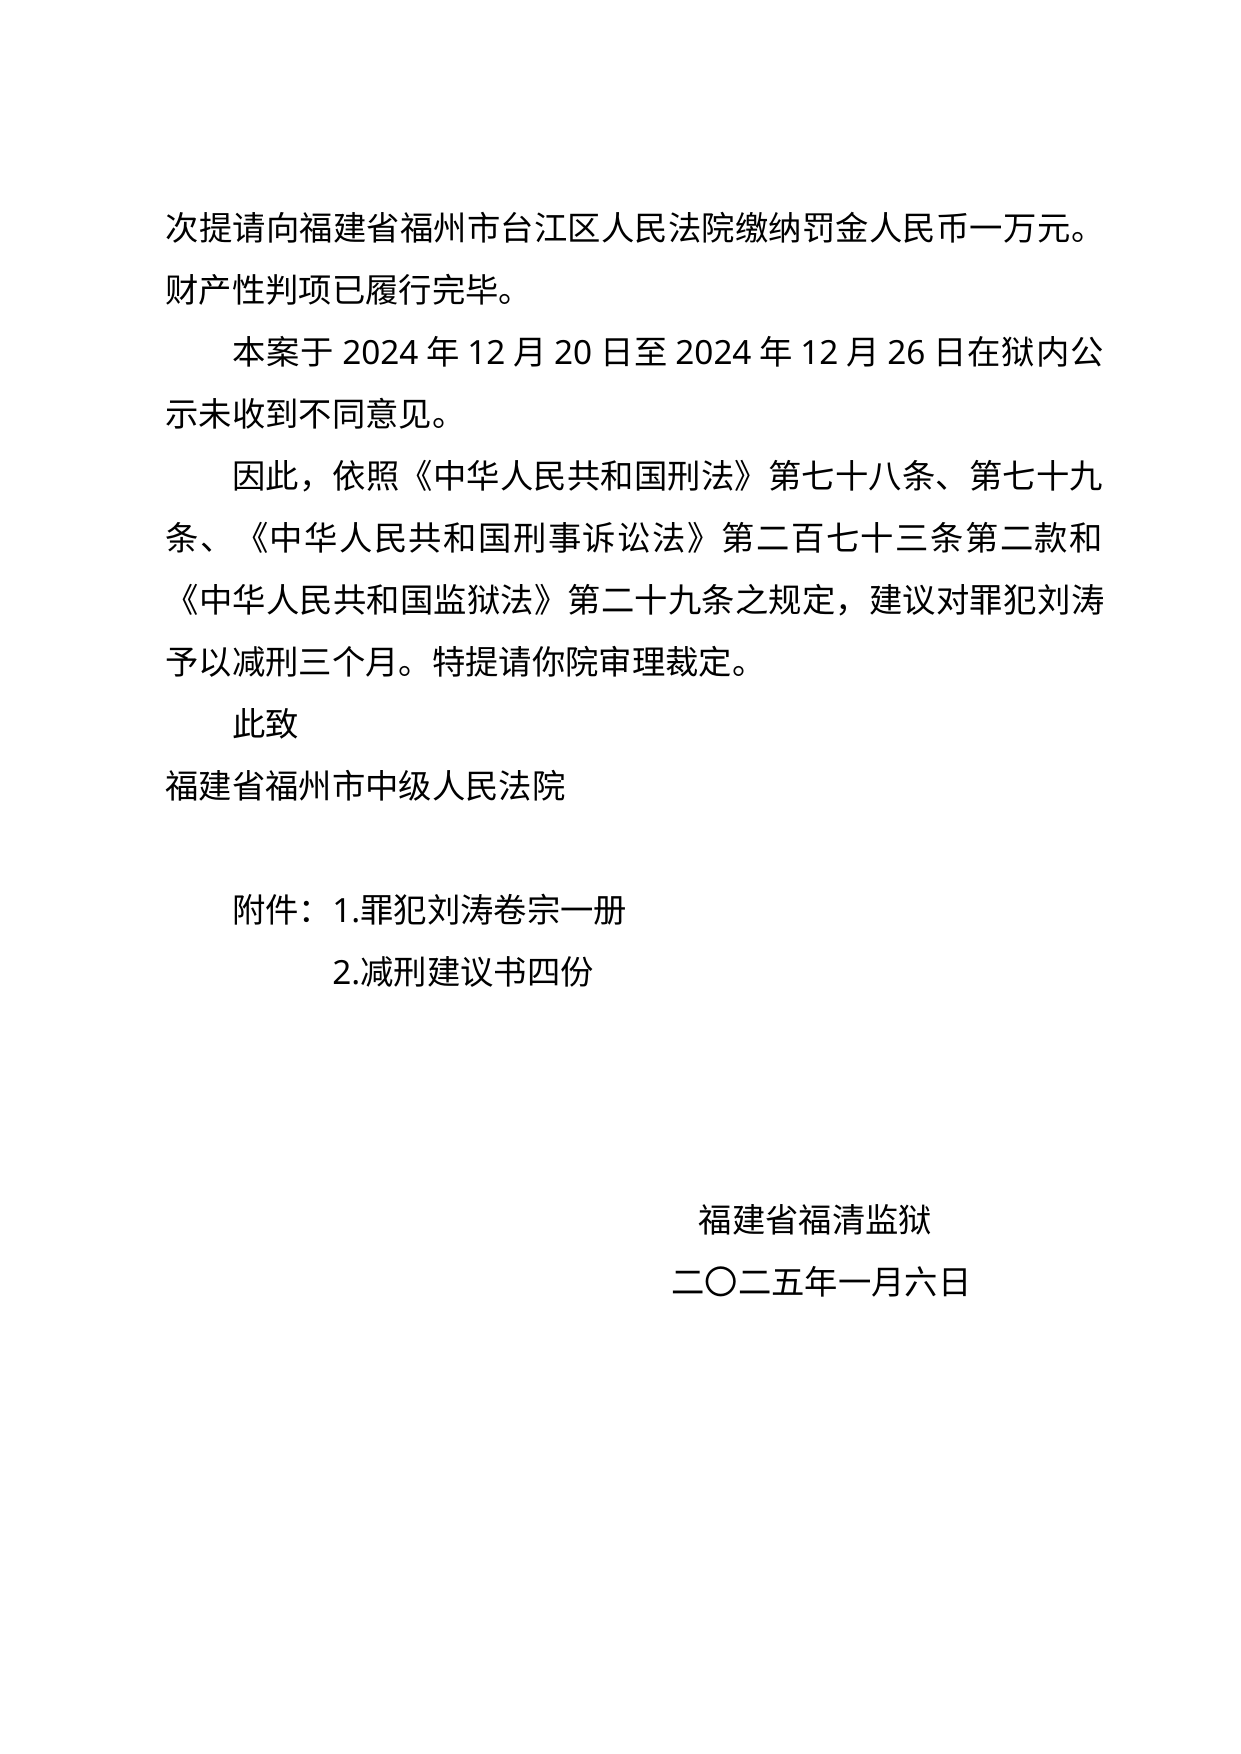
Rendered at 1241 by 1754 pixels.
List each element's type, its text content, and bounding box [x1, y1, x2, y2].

text 福建省福州市中级人民法院 [165, 753, 1109, 815]
text 因此，依照《中华人民共和国刑法》第七十八条、第七十九条、《中华人民共和国刑事诉讼法》第二百七十三条第二款和《中华人民共和国监狱法》第二十九条之规定，建议对罪犯刘涛予以减刑三个月。特提请你院审理裁定。 [165, 443, 1104, 691]
text 附件：1.罪犯刘涛卷宗一册 [165, 877, 1104, 939]
text 二〇二五年一月六日 [165, 1249, 971, 1311]
text 本案于2024年12月20日至2024年12月26日在狱内公示未收到不同意见。 [165, 319, 1104, 443]
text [165, 195, 1104, 319]
text 此致 [165, 691, 1109, 753]
text 2.减刑建议书四份 [165, 939, 1109, 1001]
text 福建省福清监狱 [165, 1187, 1109, 1249]
